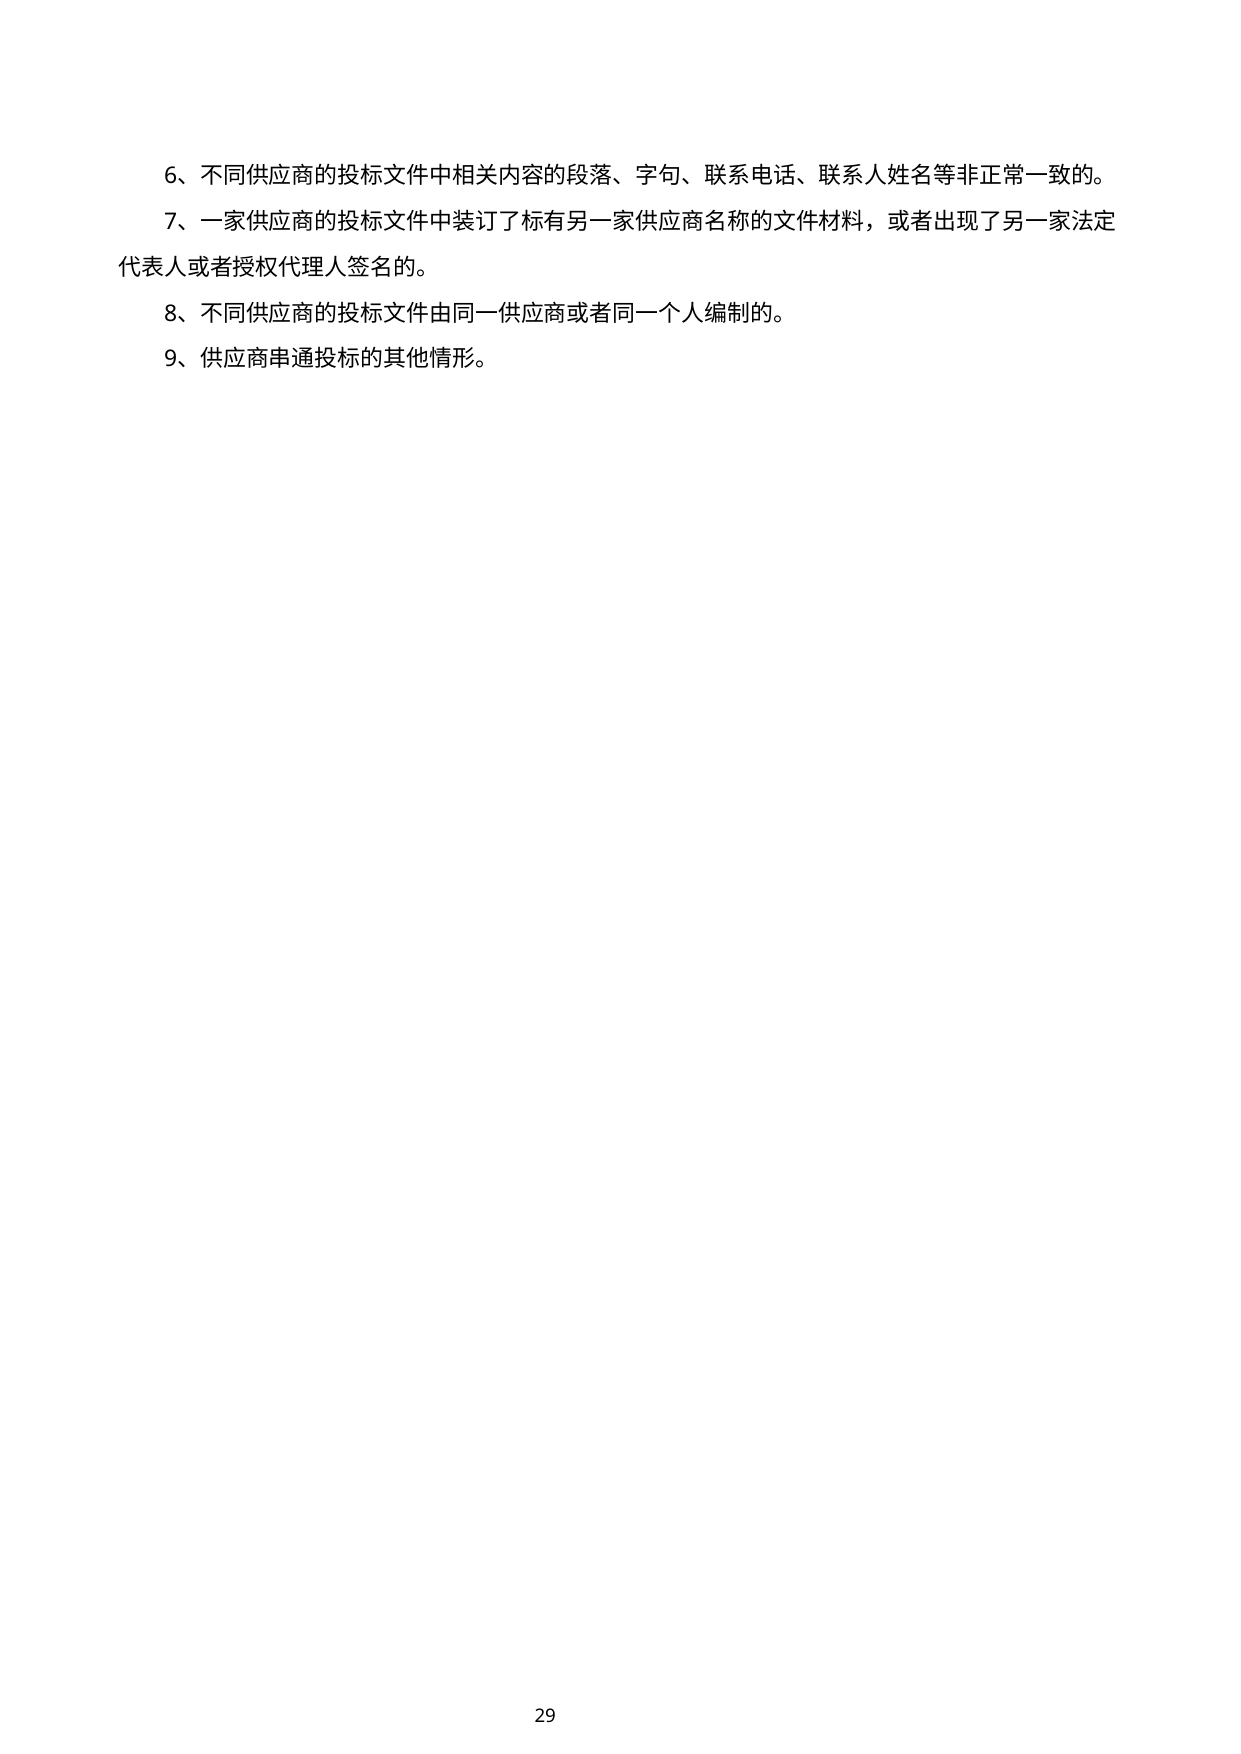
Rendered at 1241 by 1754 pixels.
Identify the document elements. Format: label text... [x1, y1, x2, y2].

text 9、供应商串通投标的其他情形。 [118, 330, 1134, 376]
text 8、不同供应商的投标文件由同一供应商或者同一个人编制的。 [118, 284, 1134, 330]
text 6、不同供应商的投标文件中相关内容的段落、字句、联系电话、联系人姓名等非正常一致的。 [118, 147, 1134, 193]
text 7、一家供应商的投标文件中装订了标有另一家供应商名称的文件材料，或者出现了另一家法定代表人或者授权代理人签名的。 [118, 193, 1134, 284]
